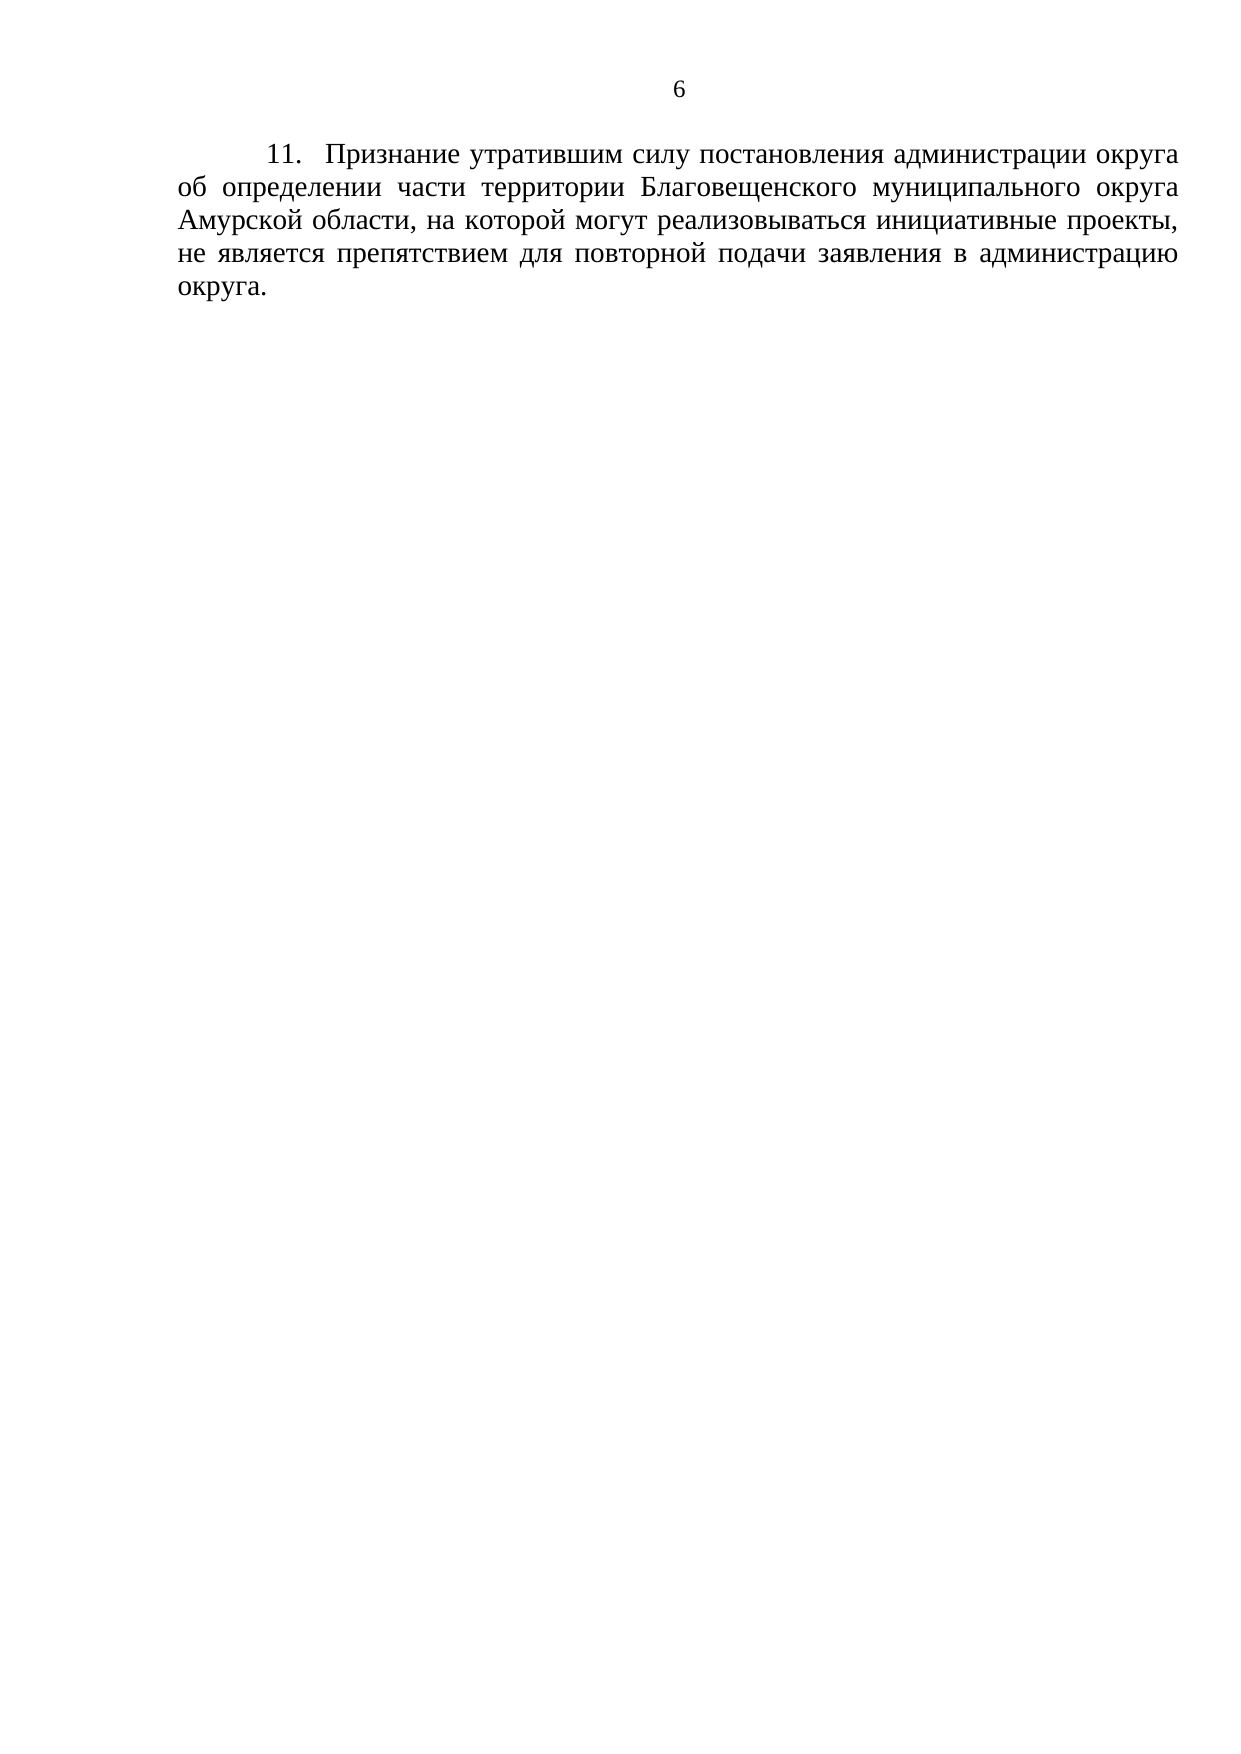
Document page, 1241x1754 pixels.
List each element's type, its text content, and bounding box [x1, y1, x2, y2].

list Признание утратившим силу постановления администрации округа об определении части территории Благовещенского муниципального округа Амурской области, на которой могут реализовываться инициативные проекты, не является препятствием для повторной подачи заявления в администрацию округа. [177, 137, 1179, 302]
